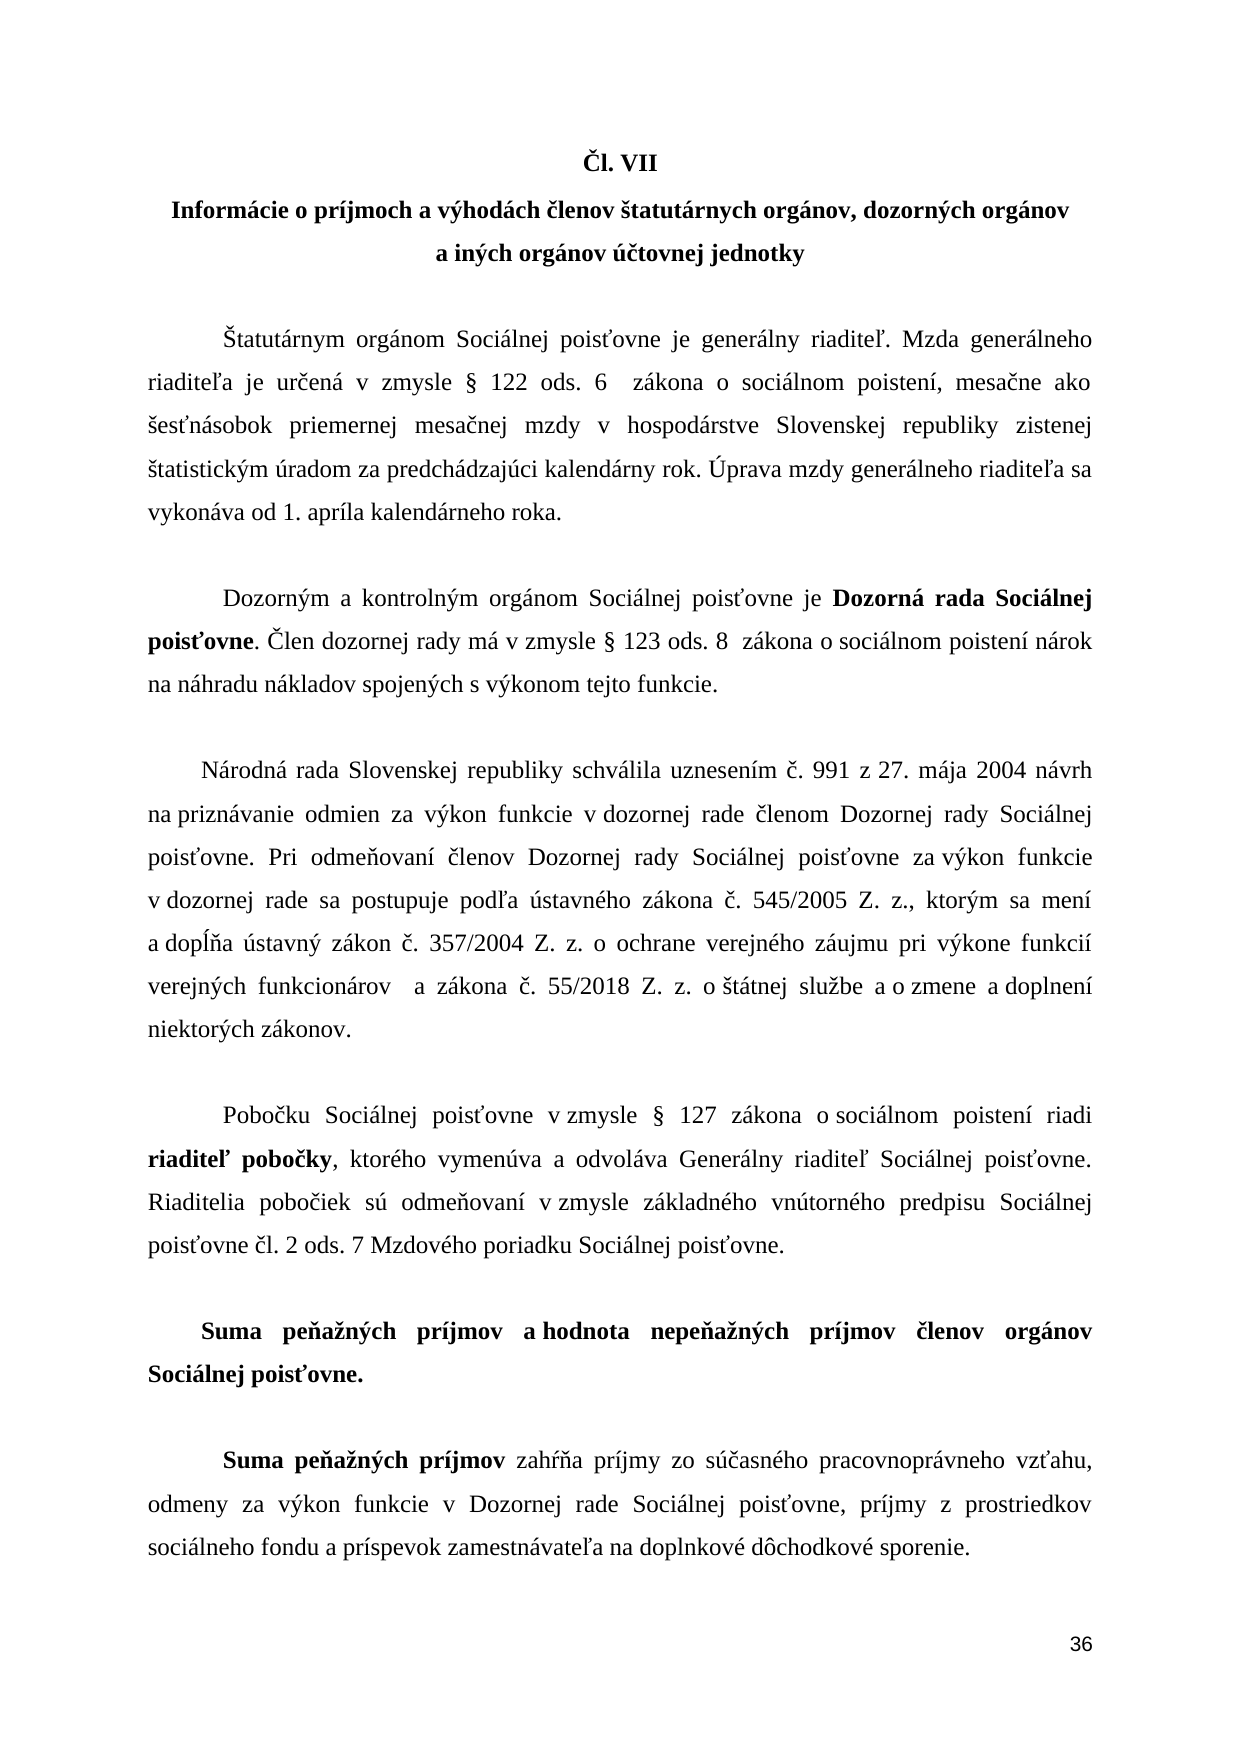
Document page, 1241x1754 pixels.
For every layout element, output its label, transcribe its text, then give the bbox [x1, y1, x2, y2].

text Dozorným a kontrolným orgánom Sociálnej poisťovne je Dozorná rada Sociálnej poisťovne. Člen dozornej rady má v zmysle § 123 ods. 8 zákona o sociálnom poistení nárok na náhradu nákladov spojených s výkonom tejto funkcie. [148, 583, 1093, 698]
text Národná rada Slovenskej republiky schválila uznesením č. 991 z 27. mája 2004 návrh na priznávanie odmien za výkon funkcie v dozornej rade členom Dozornej rady Sociálnej poisťovne. Pri odmeňovaní členov Dozornej rady Sociálnej poisťovne za výkon funkcie v dozornej rade sa postupuje podľa ústavného zákona č. 545/2005 Z. z., ktorým sa mení a dopĺňa ústavný zákon č. 357/2004 Z. z. o ochrane verejného záujmu pri výkone funkcií verejných funkcionárov a zákona č. 55/2018 Z. z. o štátnej službe a o zmene a doplnení niektorých zákonov. [148, 756, 1093, 1043]
subtitle Informácie o príjmoch a výhodách členov štatutárnych orgánov, dozorných orgánov a iných orgánov účtovnej jednotky [148, 195, 1093, 267]
text Suma peňažných príjmov a hodnota nepeňažných príjmov členov orgánov Sociálnej poisťovne. [148, 1316, 1093, 1388]
subtitle Čl. VII [148, 148, 1093, 176]
text Suma peňažných príjmov zahŕňa príjmy zo súčasného pracovnoprávneho vzťahu, odmeny za výkon funkcie v Dozornej rade Sociálnej poisťovne, príjmy z prostriedkov sociálneho fondu a príspevok zamestnávateľa na doplnkové dôchodkové sporenie. [148, 1446, 1093, 1561]
text Štatutárnym orgánom Sociálnej poisťovne je generálny riaditeľ. Mzda generálneho riaditeľa je určená v zmysle § 122 ods. 6 zákona o sociálnom poistení, mesačne ako šesťnásobok priemernej mesačnej mzdy v hospodárstve Slovenskej republiky zistenej štatistickým úradom za predchádzajúci kalendárny rok. Úprava mzdy generálneho riaditeľa sa vykonáva od 1. apríla kalendárneho roka. [148, 324, 1093, 526]
text Pobočku Sociálnej poisťovne v zmysle § 127 zákona o sociálnom poistení riadi riaditeľ pobočky, ktorého vymenúva a odvoláva Generálny riaditeľ Sociálnej poisťovne. Riaditelia pobočiek sú odmeňovaní v zmysle základného vnútorného predpisu Sociálnej poisťovne čl. 2 ods. 7 Mzdového poriadku Sociálnej poisťovne. [148, 1101, 1093, 1259]
